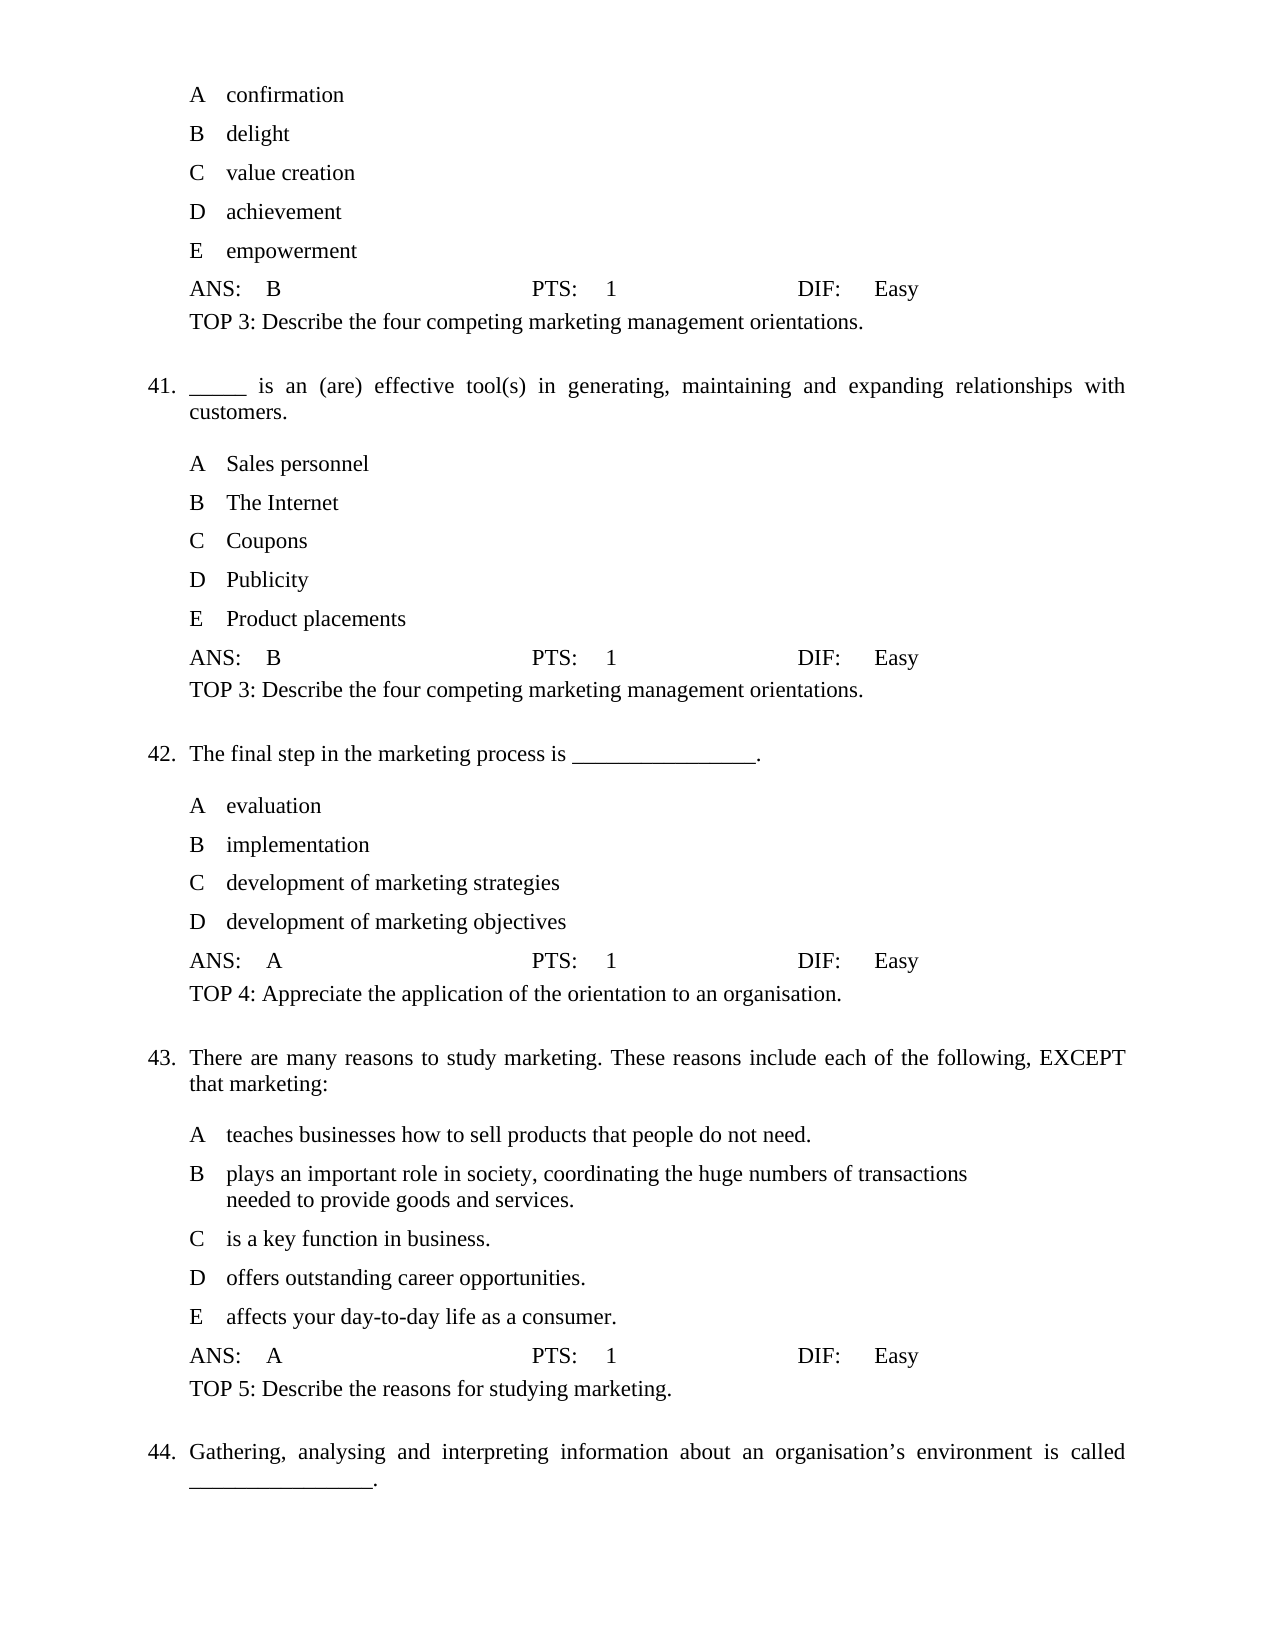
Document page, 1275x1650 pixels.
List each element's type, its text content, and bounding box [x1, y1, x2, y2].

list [189, 308, 1127, 334]
list TOP 4: Appreciate the application of the orientation to an organisation. [189, 980, 1127, 1006]
table_cell Coupons [221, 521, 1029, 560]
table_cell implementation [221, 824, 1029, 863]
table_cell C [184, 1219, 221, 1258]
table_cell delight [221, 114, 1029, 153]
table_cell B [184, 824, 221, 863]
table_cell E [184, 599, 221, 638]
table_cell Publicity [221, 560, 1029, 599]
list ANS: A PTS: 1 DIF: Easy [189, 947, 1127, 973]
table_cell B [184, 1154, 221, 1219]
table_cell B [184, 114, 221, 153]
table_cell development of marketing objectives [221, 902, 1029, 941]
list 42. The final step in the marketing process is ________________. [148, 740, 1127, 767]
table_cell plays an important role in society, coordinating the huge numbers of transactions needed to provide goods and services. [221, 1154, 1029, 1219]
table_header A [184, 1115, 221, 1154]
table_cell empowerment [221, 230, 1029, 269]
table_cell D [184, 560, 221, 599]
table_header teaches businesses how to sell products that people do not need. [221, 1115, 1029, 1154]
table_cell affects your day-to-day life as a consumer. [221, 1297, 1029, 1336]
table_cell C [184, 153, 221, 192]
list ANS: B PTS: 1 DIF: Easy [189, 276, 1127, 302]
table_cell B [184, 482, 221, 521]
table_cell value creation [221, 153, 1029, 192]
table_cell The Internet [221, 482, 1029, 521]
table_header A [184, 444, 221, 482]
table_cell D [184, 1258, 221, 1297]
list TOP 5: Describe the reasons for studying marketing. [189, 1374, 1127, 1401]
table_cell is a key function in business. [221, 1219, 1029, 1258]
table_cell development of marketing strategies [221, 863, 1029, 902]
table_header A [184, 75, 221, 114]
list 41. _____ is an (are) effective tool(s) in generating, maintaining and expanding relationships with customers. [148, 372, 1127, 425]
table_header A [184, 786, 221, 824]
table_header evaluation [221, 786, 1029, 824]
table_cell D [184, 902, 221, 941]
table_cell C [184, 863, 221, 902]
table_cell E [184, 230, 221, 269]
table_header confirmation [221, 75, 1029, 114]
table_cell achievement [221, 192, 1029, 230]
table_cell E [184, 1297, 221, 1336]
table_cell Product placements [221, 599, 1029, 638]
list 43. There are many reasons to study marketing. These reasons include each of the following, EXCEPT that marketing: [148, 1044, 1127, 1096]
table_header Sales personnel [221, 444, 1029, 482]
list ANS: A PTS: 1 DIF: Easy [189, 1342, 1127, 1368]
list 44. Gathering, analysing and interpreting information about an organisation’s environment is called ________________. [148, 1438, 1127, 1491]
table_cell D [184, 192, 221, 230]
table_cell C [184, 521, 221, 560]
list ANS: B PTS: 1 DIF: Easy [189, 644, 1127, 670]
list TOP 3: Describe the four competing marketing management orientations. [189, 677, 1127, 703]
table_cell offers outstanding career opportunities. [221, 1258, 1029, 1297]
